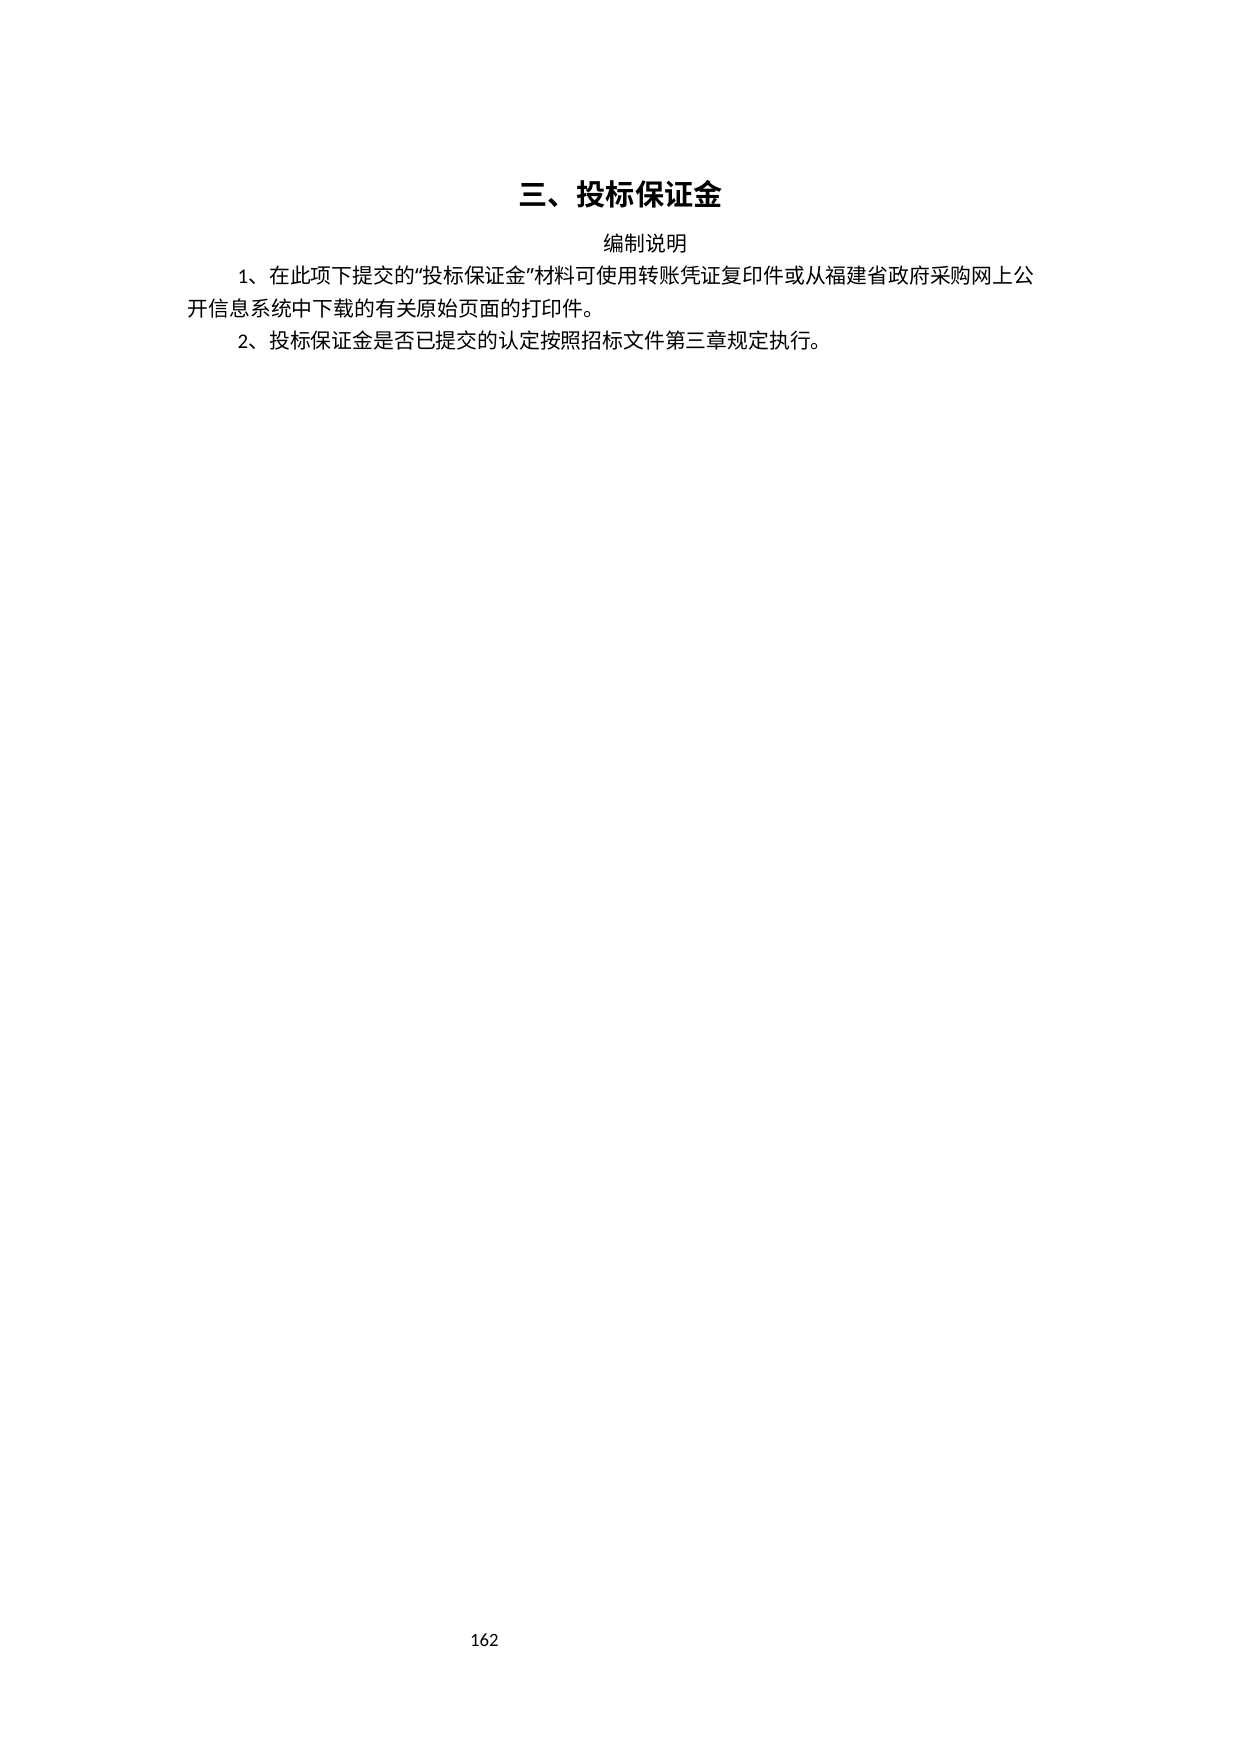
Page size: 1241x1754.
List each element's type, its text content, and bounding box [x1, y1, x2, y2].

text 1、在此项下提交的“投标保证金”材料可使用转账凭证复印件或从福建省政府采购网上公开信息系统中下载的有关原始页面的打印件。 [187, 259, 1053, 324]
text 2、投标保证金是否已提交的认定按照招标文件第三章规定执行。 [187, 324, 1053, 357]
text 编制说明 [187, 227, 1053, 259]
text 三、投标保证金 [187, 162, 1053, 227]
